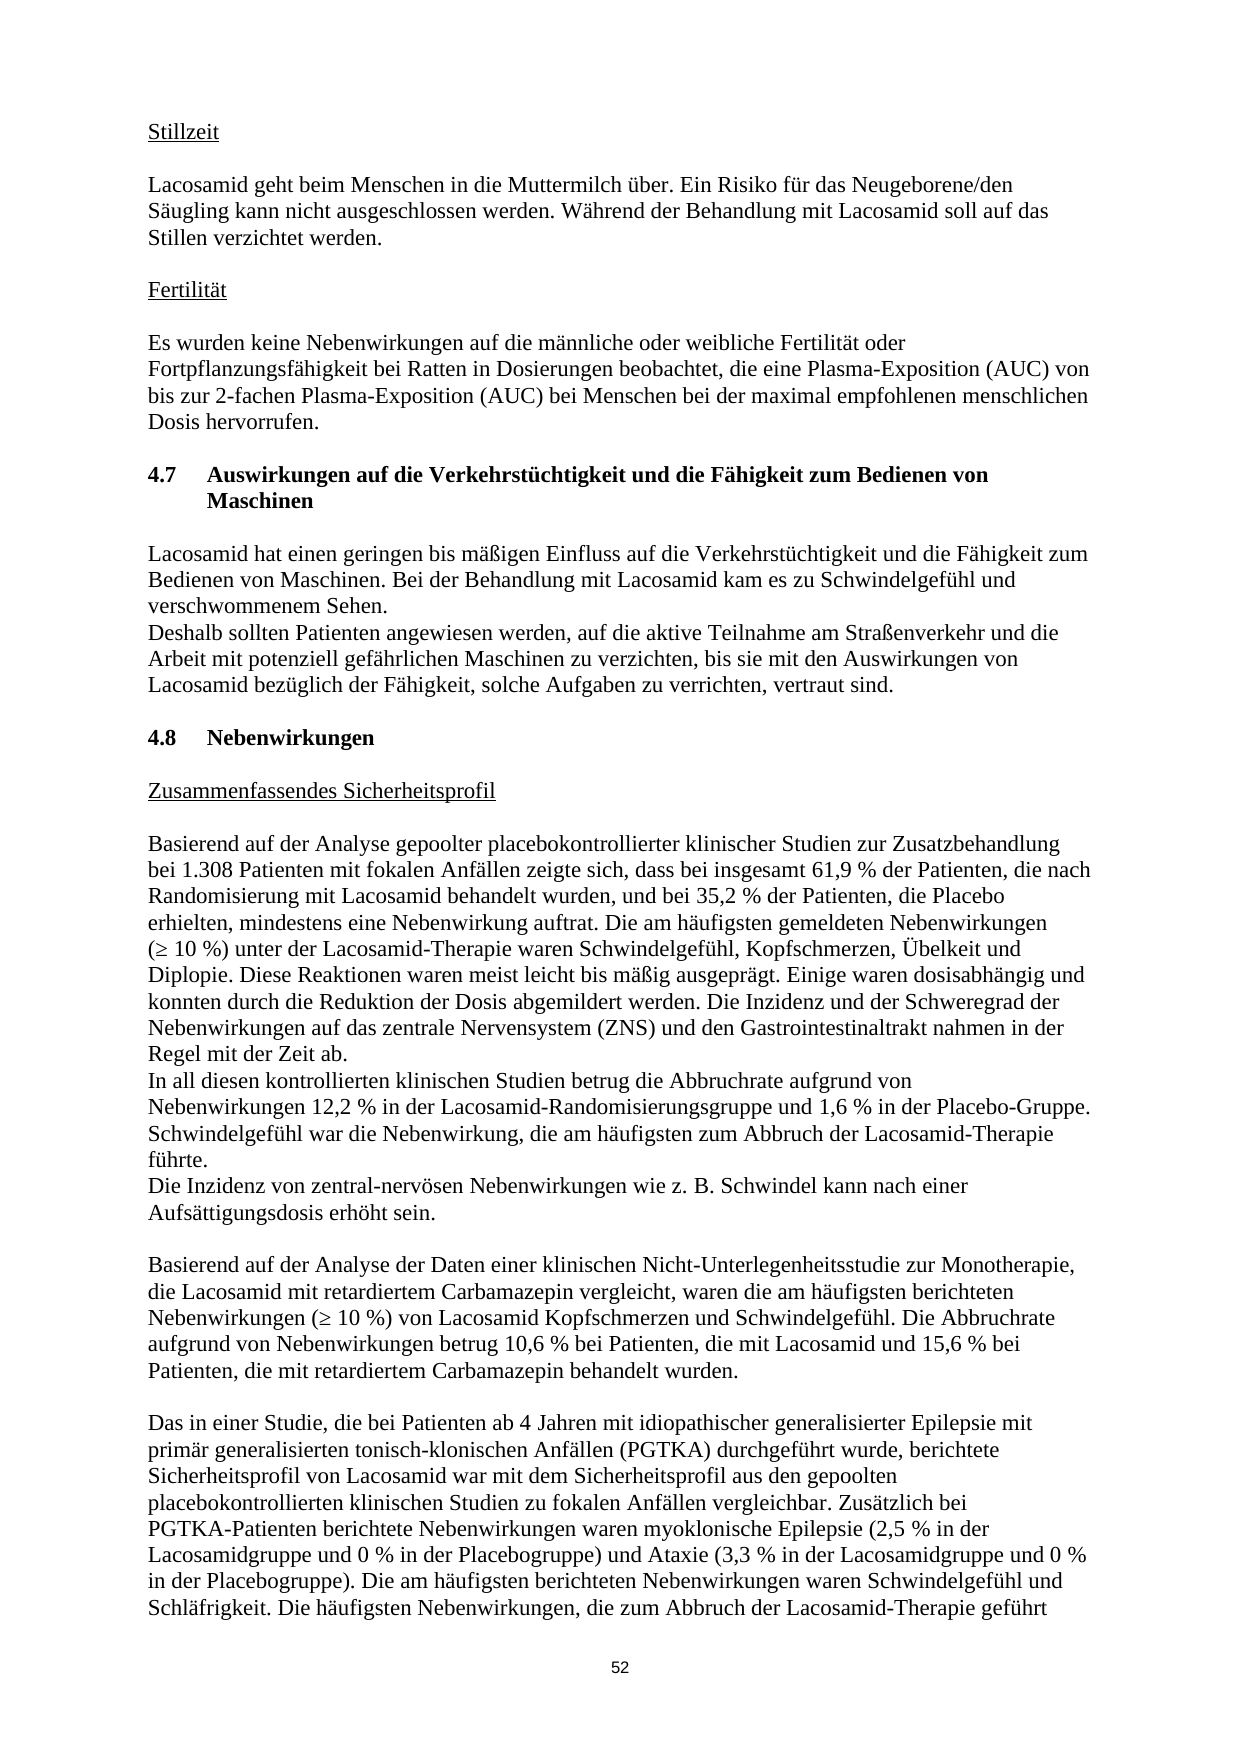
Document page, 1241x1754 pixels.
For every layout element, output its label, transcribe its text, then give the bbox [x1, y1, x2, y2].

text Stillzeit [148, 118, 1093, 144]
text Deshalb sollten Patienten angewiesen werden, auf die aktive Teilnahme am Straßenverkehr und die Arbeit mit potenziell gefährlichen Maschinen zu verzichten, bis sie mit den Auswirkungen von Lacosamid bezüglich der Fähigkeit, solche Aufgaben zu verrichten, vertraut sind. [148, 619, 1093, 698]
text Die Inzidenz von zentral-nervösen Nebenwirkungen wie z. B. Schwindel kann nach einer Aufsättigungsdosis erhöht sein. [148, 1172, 1093, 1225]
text Es wurden keine Nebenwirkungen auf die männliche oder weibliche Fertilität oder Fortpflanzungsfähigkeit bei Ratten in Dosierungen beobachtet, die eine Plasma-Exposition (AUC) von bis zur 2-fachen Plasma-Exposition (AUC) bei Menschen bei der maximal empfohlenen menschlichen Dosis hervorrufen. [148, 329, 1093, 434]
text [148, 1409, 1093, 1620]
text In all diesen kontrollierten klinischen Studien betrug die Abbruchrate aufgrund von Nebenwirkungen 12,2 % in der Lacosamid-Randomisierungsgruppe und 1,6 % in der Placebo-Gruppe. Schwindelgefühl war die Nebenwirkung, die am häufigsten zum Abbruch der Lacosamid-Therapie führte. [148, 1067, 1093, 1172]
text Lacosamid hat einen geringen bis mäßigen Einfluss auf die Verkehrstüchtigkeit und die Fähigkeit zum Bedienen von Maschinen. Bei der Behandlung mit Lacosamid kam es zu Schwindelgefühl und verschwommenem Sehen. [148, 540, 1093, 619]
text Lacosamid geht beim Menschen in die Muttermilch über. Ein Risiko für das Neugeborene/den Säugling kann nicht ausgeschlossen werden. Während der Behandlung mit Lacosamid soll auf das Stillen verzichtet werden. [148, 171, 1093, 250]
text Zusammenfassendes Sicherheitsprofil [148, 777, 1093, 803]
text Basierend auf der Analyse gepoolter placebokontrollierter klinischer Studien zur Zusatzbehandlung bei 1.308 Patienten mit fokalen Anfällen zeigte sich, dass bei insgesamt 61,9 % der Patienten, die nach Randomisierung mit Lacosamid behandelt wurden, und bei 35,2 % der Patienten, die Placebo erhielten, mindestens eine Nebenwirkung auftrat. Die am häufigsten gemeldeten Nebenwirkungen (≥ 10 %) unter der Lacosamid-Therapie waren Schwindelgefühl, Kopfschmerzen, Übelkeit und Diplopie. Diese Reaktionen waren meist leicht bis mäßig ausgeprägt. Einige waren dosisabhängig und konnten durch die Reduktion der Dosis abgemildert werden. Die Inzidenz und der Schweregrad der Nebenwirkungen auf das zentrale Nervensystem (ZNS) und den Gastrointestinaltrakt nahmen in der Regel mit der Zeit ab. [148, 830, 1093, 1067]
text 4.8 Nebenwirkungen [148, 724, 1093, 751]
text 4.7 Auswirkungen auf die Verkehrstüchtigkeit und die Fähigkeit zum Bedienen von Maschinen [148, 461, 1093, 513]
text Basierend auf der Analyse der Daten einer klinischen Nicht-Unterlegenheitsstudie zur Monotherapie, die Lacosamid mit retardiertem Carbamazepin vergleicht, waren die am häufigsten berichteten Nebenwirkungen (≥ 10 %) von Lacosamid Kopfschmerzen und Schwindelgefühl. Die Abbruchrate aufgrund von Nebenwirkungen betrug 10,6 % bei Patienten, die mit Lacosamid und 15,6 % bei Patienten, die mit retardiertem Carbamazepin behandelt wurden. [148, 1251, 1093, 1383]
text Fertilität [148, 276, 1093, 303]
